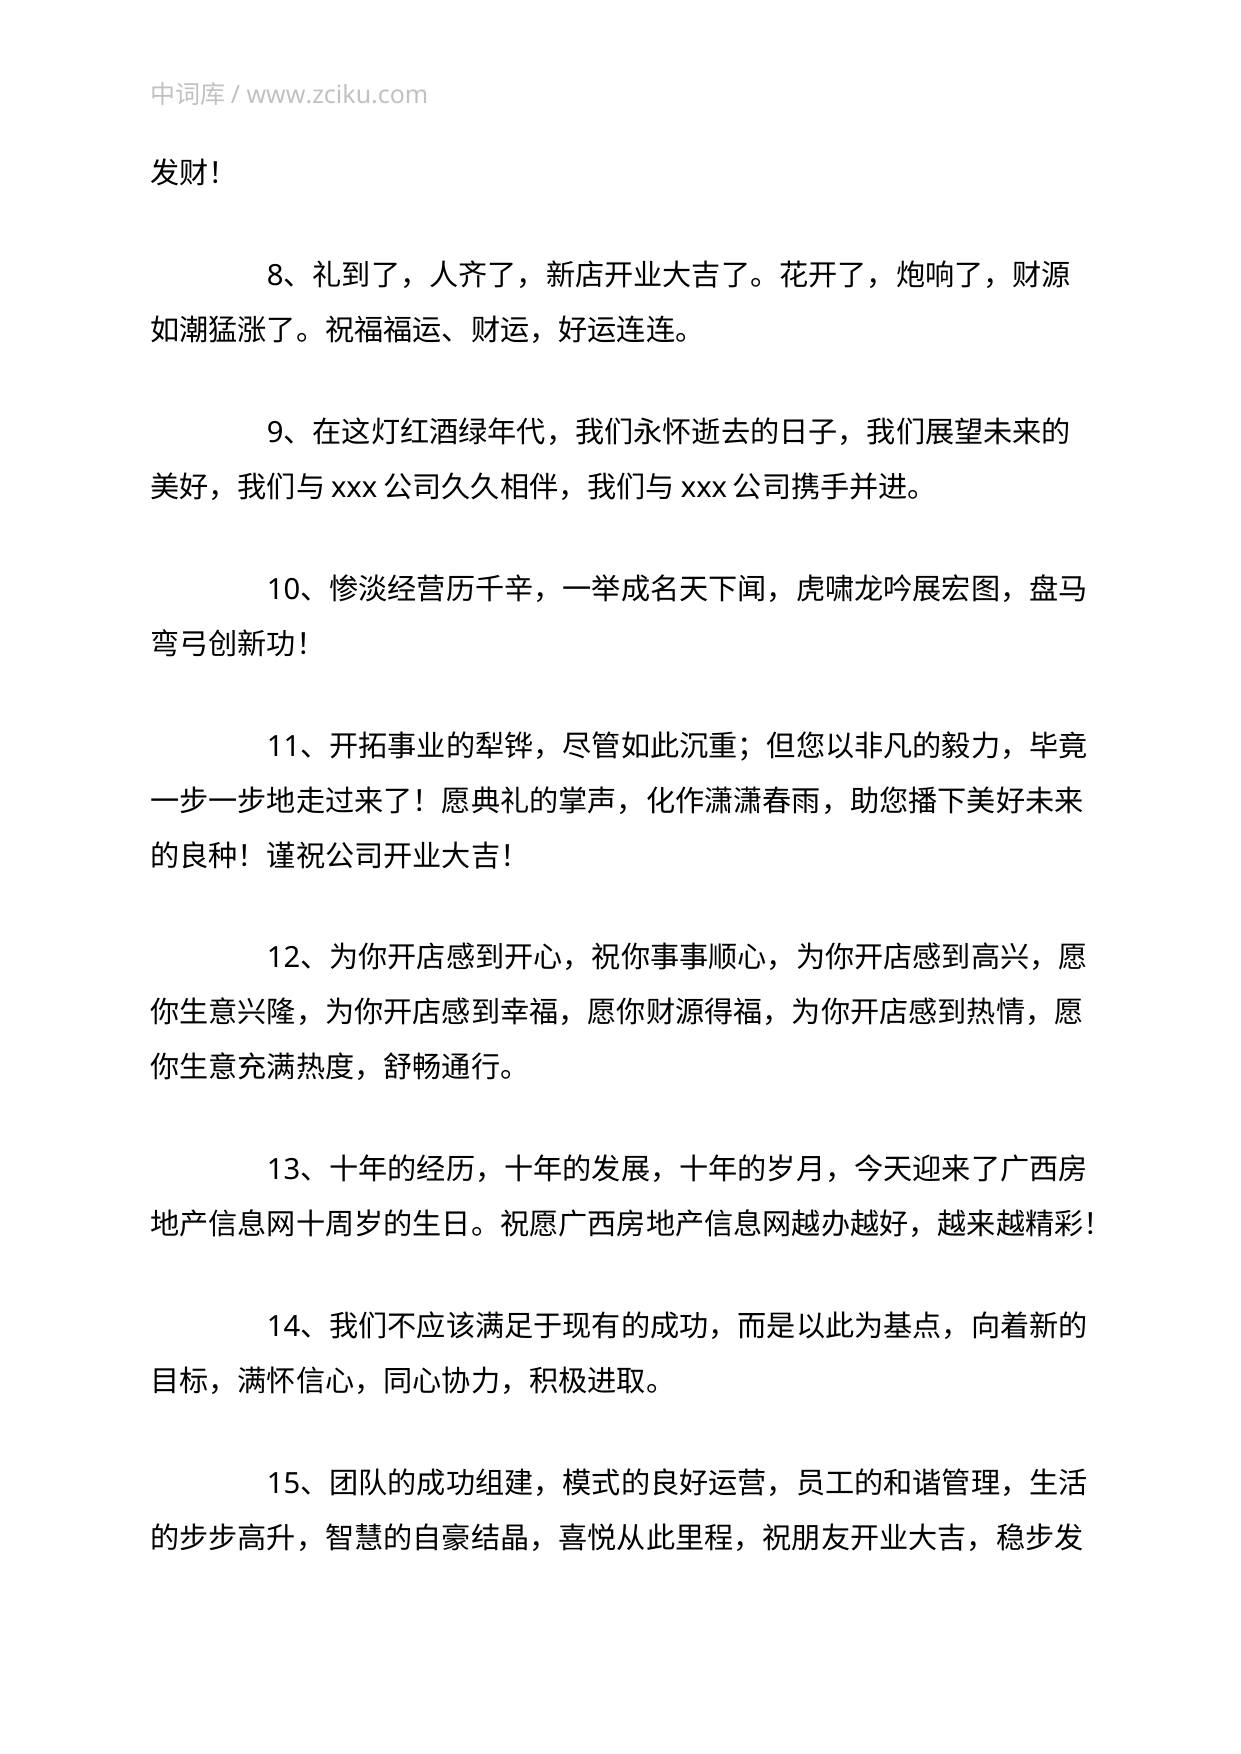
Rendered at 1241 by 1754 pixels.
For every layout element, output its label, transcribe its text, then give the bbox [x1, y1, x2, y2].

text 12、为你开店感到开心，祝你事事顺心，为你开店感到高兴，愿你生意兴隆，为你开店感到幸福，愿你财源得福，为你开店感到热情，愿你生意充满热度，舒畅通行。 [150, 934, 1090, 1086]
text 8、礼到了，人齐了，新店开业大吉了。花开了，炮响了，财源如潮猛涨了。祝福福运、财运，好运连连。 [150, 252, 1090, 349]
text 13、十年的经历，十年的发展，十年的岁月，今天迎来了广西房地产信息网十周岁的生日。祝愿广西房地产信息网越办越好，越来越精彩！ [150, 1146, 1090, 1243]
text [150, 1459, 1090, 1556]
text 11、开拓事业的犁铧，尽管如此沉重；但您以非凡的毅力，毕竟一步一步地走过来了！愿典礼的掌声，化作潇潇春雨，助您播下美好未来的良种！谨祝公司开业大吉！ [150, 722, 1090, 874]
text 10、惨淡经营历千辛，一举成名天下闻，虎啸龙吟展宏图，盘马弯弓创新功！ [150, 566, 1090, 663]
text 14、我们不应该满足于现有的成功，而是以此为基点，向着新的目标，满怀信心，同心协力，积极进取。 [150, 1302, 1090, 1400]
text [150, 150, 1090, 192]
text 9、在这灯红酒绿年代，我们永怀逝去的日子，我们展望未来的美好，我们与xxx公司久久相伴，我们与xxx公司携手并进。 [150, 408, 1090, 506]
